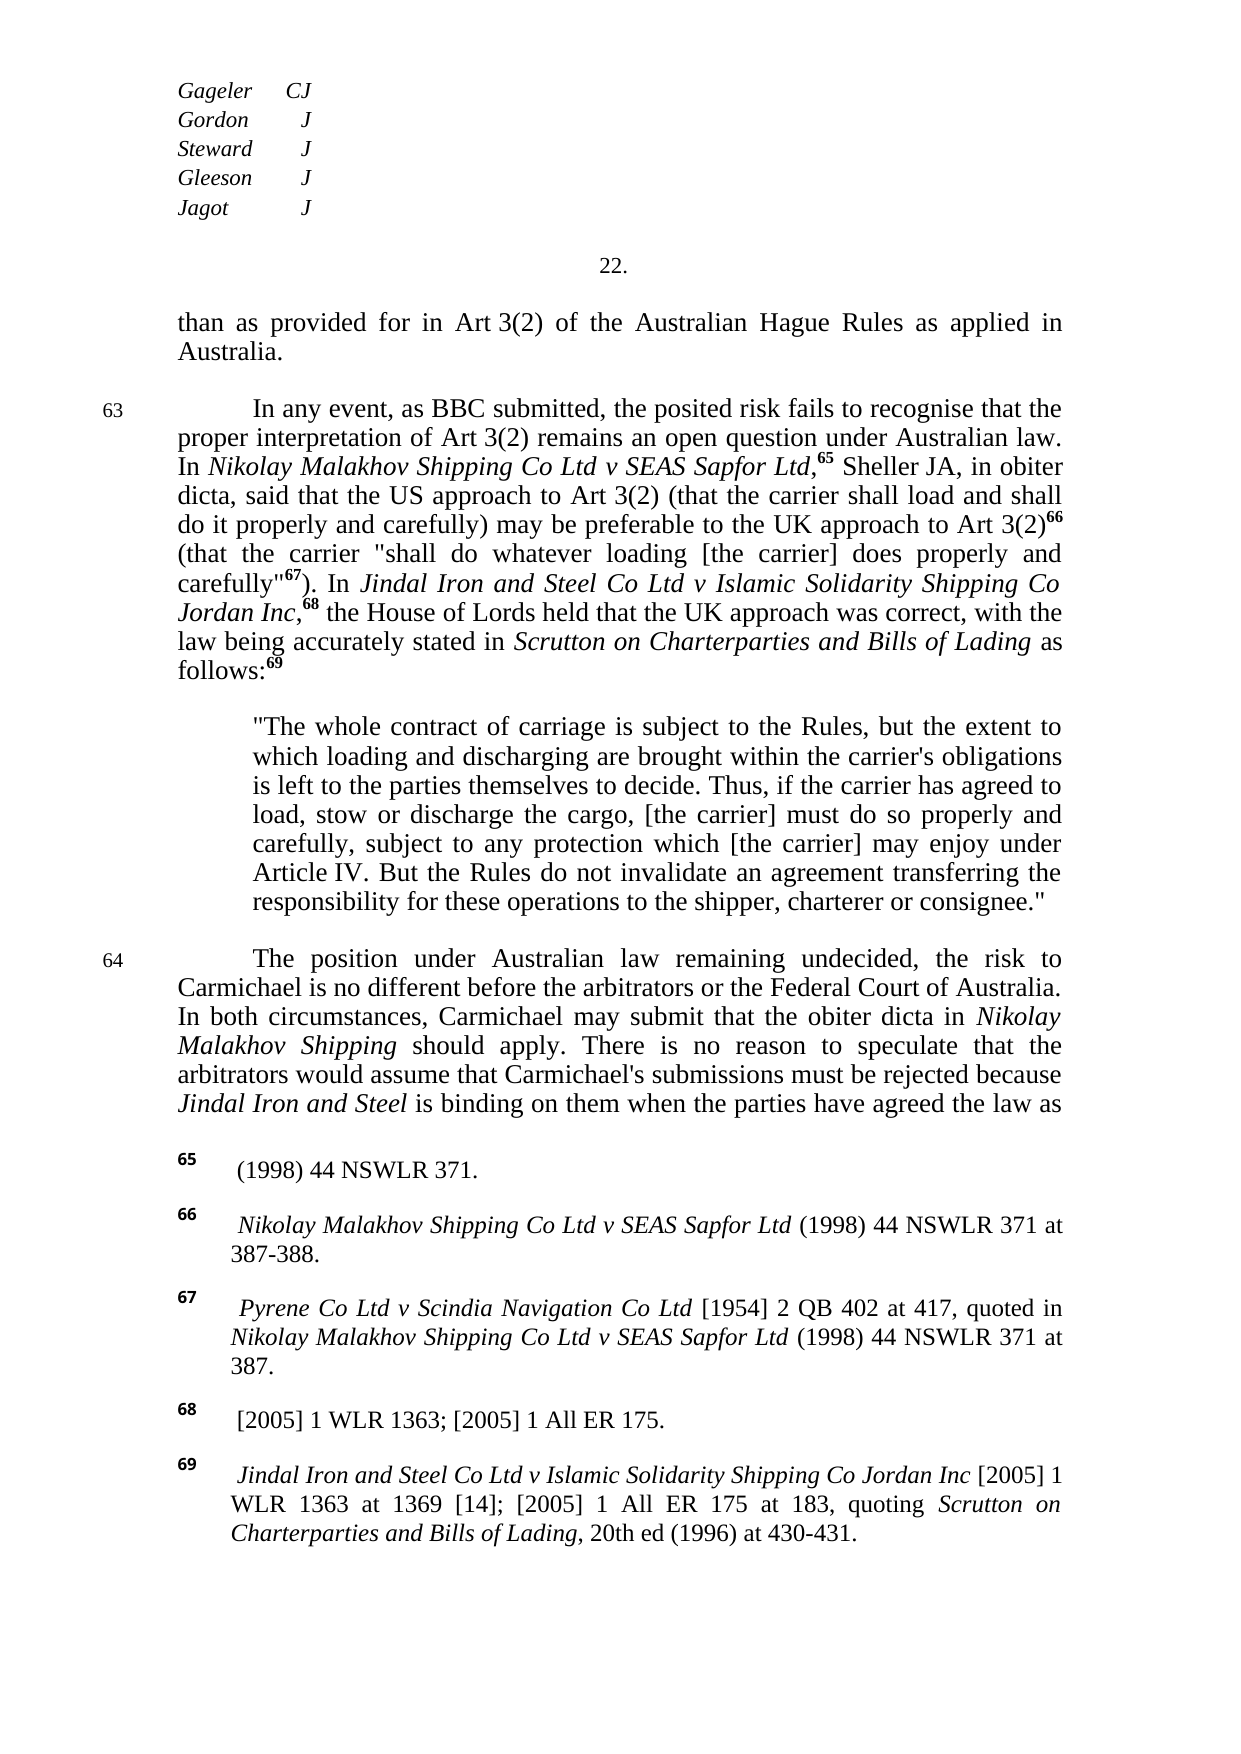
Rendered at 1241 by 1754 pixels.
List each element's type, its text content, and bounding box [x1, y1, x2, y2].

list In any event, as BBC submitted, the posited risk fails to recognise that the proper interpretation of Art 3(2) remains an open question under Australian law. In Nikolay Malakhov Shipping Co Ltd v SEAS Sapfor Ltd, Sheller JA, in obiter dicta, said that the US approach to Art 3(2) (that the carrier shall load and shall do it properly and carefully) may be preferable to the UK approach to Art 3(2) (that the carrier "shall do whatever loading [the carrier] does properly and carefully"). In Jindal Iron and Steel Co Ltd v Islamic Solidarity Shipping Co Jordan Inc, the House of Lords held that the UK approach was correct, with the law being accurately stated in Scrutton on Charterparties and Bills of Lading as follows: [102, 394, 1063, 685]
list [102, 308, 1063, 367]
text "The whole contract of carriage is subject to the Rules, but the extent to which loading and discharging are brought within the carrier's obligations is left to the parties themselves to decide. Thus, if the carrier has agreed to load, stow or discharge the cargo, [the carrier] must do so properly and carefully, subject to any protection which [the carrier] may enjoy under Article IV. But the Rules do not invalidate an agreement transferring the responsibility for these operations to the shipper, charterer or consignee." [252, 712, 1063, 917]
list The position under Australian law remaining undecided, the risk to Carmichael is no different before the arbitrators or the Federal Court of Australia. In both circumstances, Carmichael may submit that the obiter dicta in Nikolay Malakhov Shipping should apply. There is no reason to speculate that the arbitrators would assume that Carmichael's submissions must be rejected because Jindal Iron and Steel is binding on them when the parties have agreed the law as applicable to the substance of the dispute. The arbitrators may reject Carmichael's submissions about Art 3(2), but so too might have the Federal Court of Australia. There is no lessening of BBC's liability within the meaning of Art 3(8) by reason of this risk. [102, 944, 1063, 1119]
